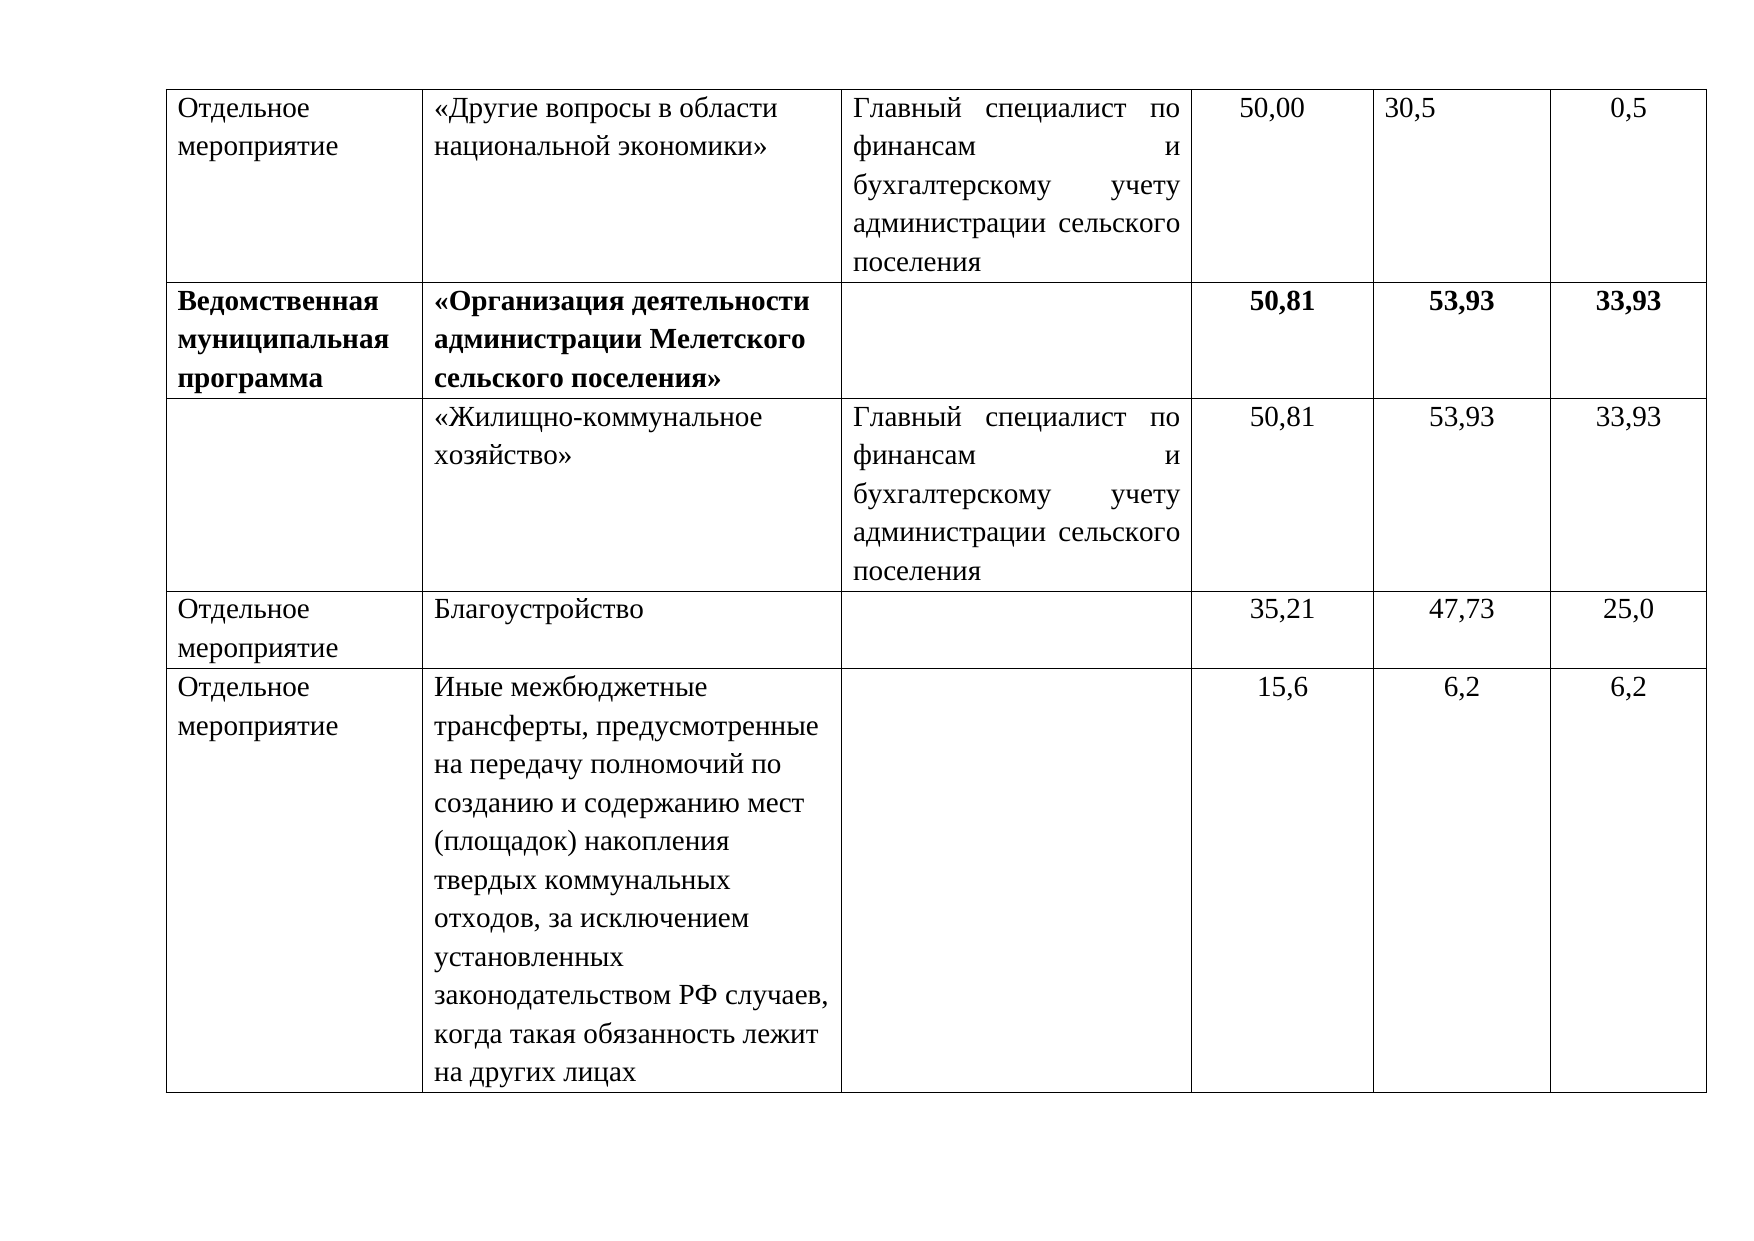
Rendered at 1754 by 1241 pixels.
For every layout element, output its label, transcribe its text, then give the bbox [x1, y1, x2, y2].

table_cell 33,93 [1551, 283, 1706, 398]
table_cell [167, 90, 422, 282]
table_cell Отдельное мероприятие [167, 669, 422, 1092]
table_cell 6,2 [1551, 669, 1706, 1092]
table_cell «Жилищно-коммунальное хозяйство» [423, 399, 841, 591]
table_cell Иные межбюджетные трансферты, предусмотренные на передачу полномочий по созданию и содержанию мест (площадок) накопления твердых коммунальных отходов, за исключением установленных законодательством РФ случаев, когда такая обязанность лежит на других лицах [423, 669, 841, 1092]
table_cell 6,2 [1374, 669, 1550, 1092]
table_cell Благоустройство [423, 592, 841, 668]
table_cell 0,5 [1551, 90, 1706, 282]
table_cell [842, 592, 1191, 668]
table_cell 25,0 [1551, 592, 1706, 668]
table_cell [842, 669, 1191, 1092]
table_cell «Организация деятельности администрации Мелетского сельского поселения» [423, 283, 841, 398]
table_cell 15,6 [1192, 669, 1373, 1092]
table_cell 50,00 [1192, 90, 1373, 282]
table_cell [842, 90, 1191, 282]
table_cell 50,81 [1192, 399, 1373, 591]
table_cell Ведомственная муниципальная программа [167, 283, 422, 398]
table_cell «Другие вопросы в области национальной экономики» [423, 90, 841, 282]
table_cell 47,73 [1374, 592, 1550, 668]
table_cell 30,5 [1374, 90, 1550, 282]
table_cell Отдельное мероприятие [167, 592, 422, 668]
table_cell 53,93 [1374, 399, 1550, 591]
table_cell 50,81 [1192, 283, 1373, 398]
table_cell 35,21 [1192, 592, 1373, 668]
table_cell [842, 283, 1191, 398]
table_cell 33,93 [1551, 399, 1706, 591]
table_cell [167, 399, 422, 591]
table_cell Главный специалист по финансам и бухгалтерскому учету администрации сельского поселения [842, 399, 1191, 591]
table_cell 53,93 [1374, 283, 1550, 398]
